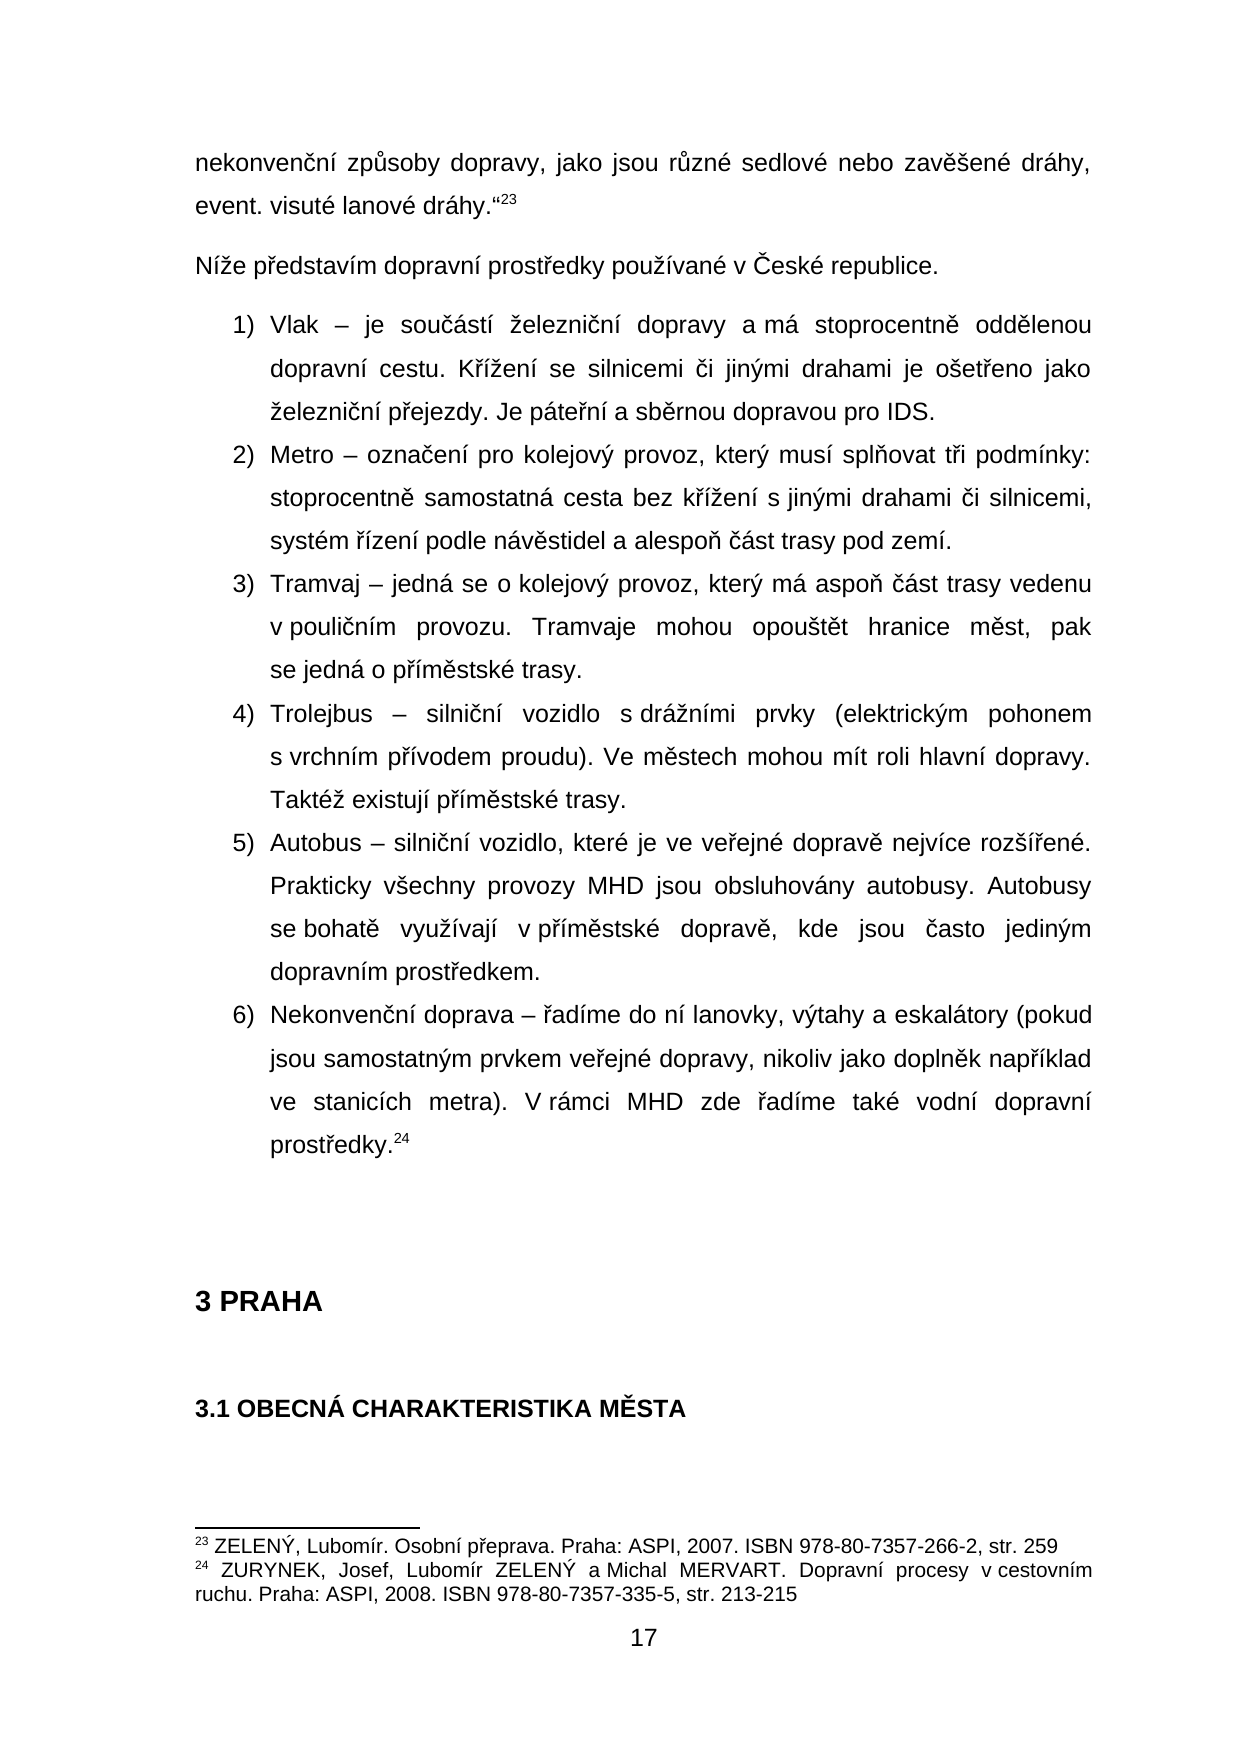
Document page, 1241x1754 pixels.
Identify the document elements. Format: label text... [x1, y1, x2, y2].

text Níže představím dopravní prostředky používané v České republice. [195, 251, 1092, 279]
list Trolejbus – silniční vozidlo s drážními prvky (elektrickým pohonem s vrchním přívodem proudu). Ve městech mohou mít roli hlavní dopravy. Taktéž existují příměstské trasy. [232, 698, 1092, 813]
subtitle 3 PRAHA [195, 1284, 1092, 1318]
list Metro – označení pro kolejový provoz, který musí splňovat tři podmínky: stoprocentně samostatná cesta bez křížení s jinými drahami či silnicemi, systém řízení podle návěstidel a alespoň část trasy pod zemí. [232, 440, 1092, 555]
list Tramvaj – jedná se o kolejový provoz, který má aspoň část trasy vedenu v pouličním provozu. Tramvaje mohou opouštět hranice měst, pak se jedná o příměstské trasy. [232, 569, 1092, 684]
list Vlak – je součástí železniční dopravy a má stoprocentně oddělenou dopravní cestu. Křížení se silnicemi či jinými drahami je ošetřeno jako železniční přejezdy. Je páteřní a sběrnou dopravou pro IDS. [232, 310, 1092, 425]
list Nekonvenční doprava – řadíme do ní lanovky, výtahy a eskalátory (pokud jsou samostatným prvkem veřejné dopravy, nikoliv jako doplněk například ve stanicích metra). V rámci MHD zde řadíme také vodní dopravní prostředky. [232, 1000, 1092, 1158]
subtitle 3.1 OBECNÁ CHARAKTERISTIKA MĚSTA [195, 1394, 1092, 1423]
list Autobus – silniční vozidlo, které je ve veřejné dopravě nejvíce rozšířené. Prakticky všechny provozy MHD jsou obsluhovány autobusy. Autobusy se bohatě využívají v příměstské dopravě, kde jsou často jediným dopravním prostředkem. [232, 828, 1092, 986]
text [195, 148, 1092, 219]
